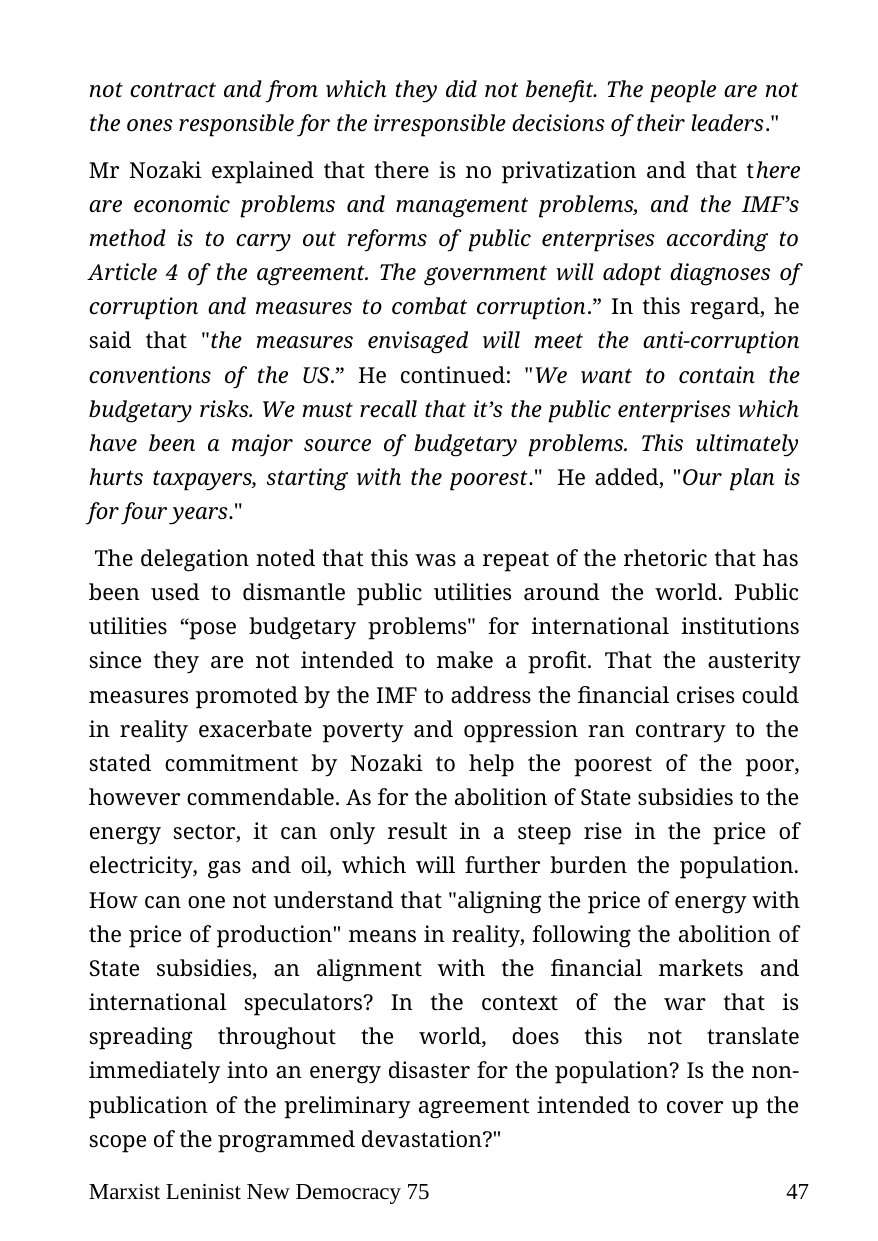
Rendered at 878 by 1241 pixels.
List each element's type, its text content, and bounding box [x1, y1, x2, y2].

list The delegation noted that this was a repeat of the rhetoric that has been used to dismantle public utilities around the world. Public utilities “pose budgetary problems" for international institutions since they are not intended to make a profit. That the austerity measures promoted by the IMF to address the financial crises could in reality exacerbate poverty and oppression ran contrary to the stated commitment by Nozaki to help the poorest of the poor, however commendable. As for the abolition of State subsidies to the energy sector, it can only result in a steep rise in the price of electricity, gas and oil, which will further burden the population. How can one not understand that "aligning the price of energy with the price of production" means in reality, following the abolition of State subsidies, an alignment with the financial markets and international speculators? In the context of the war that is spreading throughout the world, does this not translate immediately into an energy disaster for the population? Is the non-publication of the preliminary agreement intended to cover up the scope of the programmed devastation?" [89, 543, 800, 1154]
text Mr Nozaki explained that there is no privatization and that there are economic problems and management problems, and the IMF’s method is to carry out reforms of public enterprises according to Article 4 of the agreement. The government will adopt diagnoses of corruption and measures to combat corruption.” In this regard, he said that "the measures envisaged will meet the anti-corruption conventions of the US.” He continued: "We want to contain the budgetary risks. We must recall that it’s the public enterprises which have been a major source of budgetary problems. This ultimately hurts taxpayers, starting with the poorest." He added, "Our plan is for four years." [89, 155, 800, 526]
